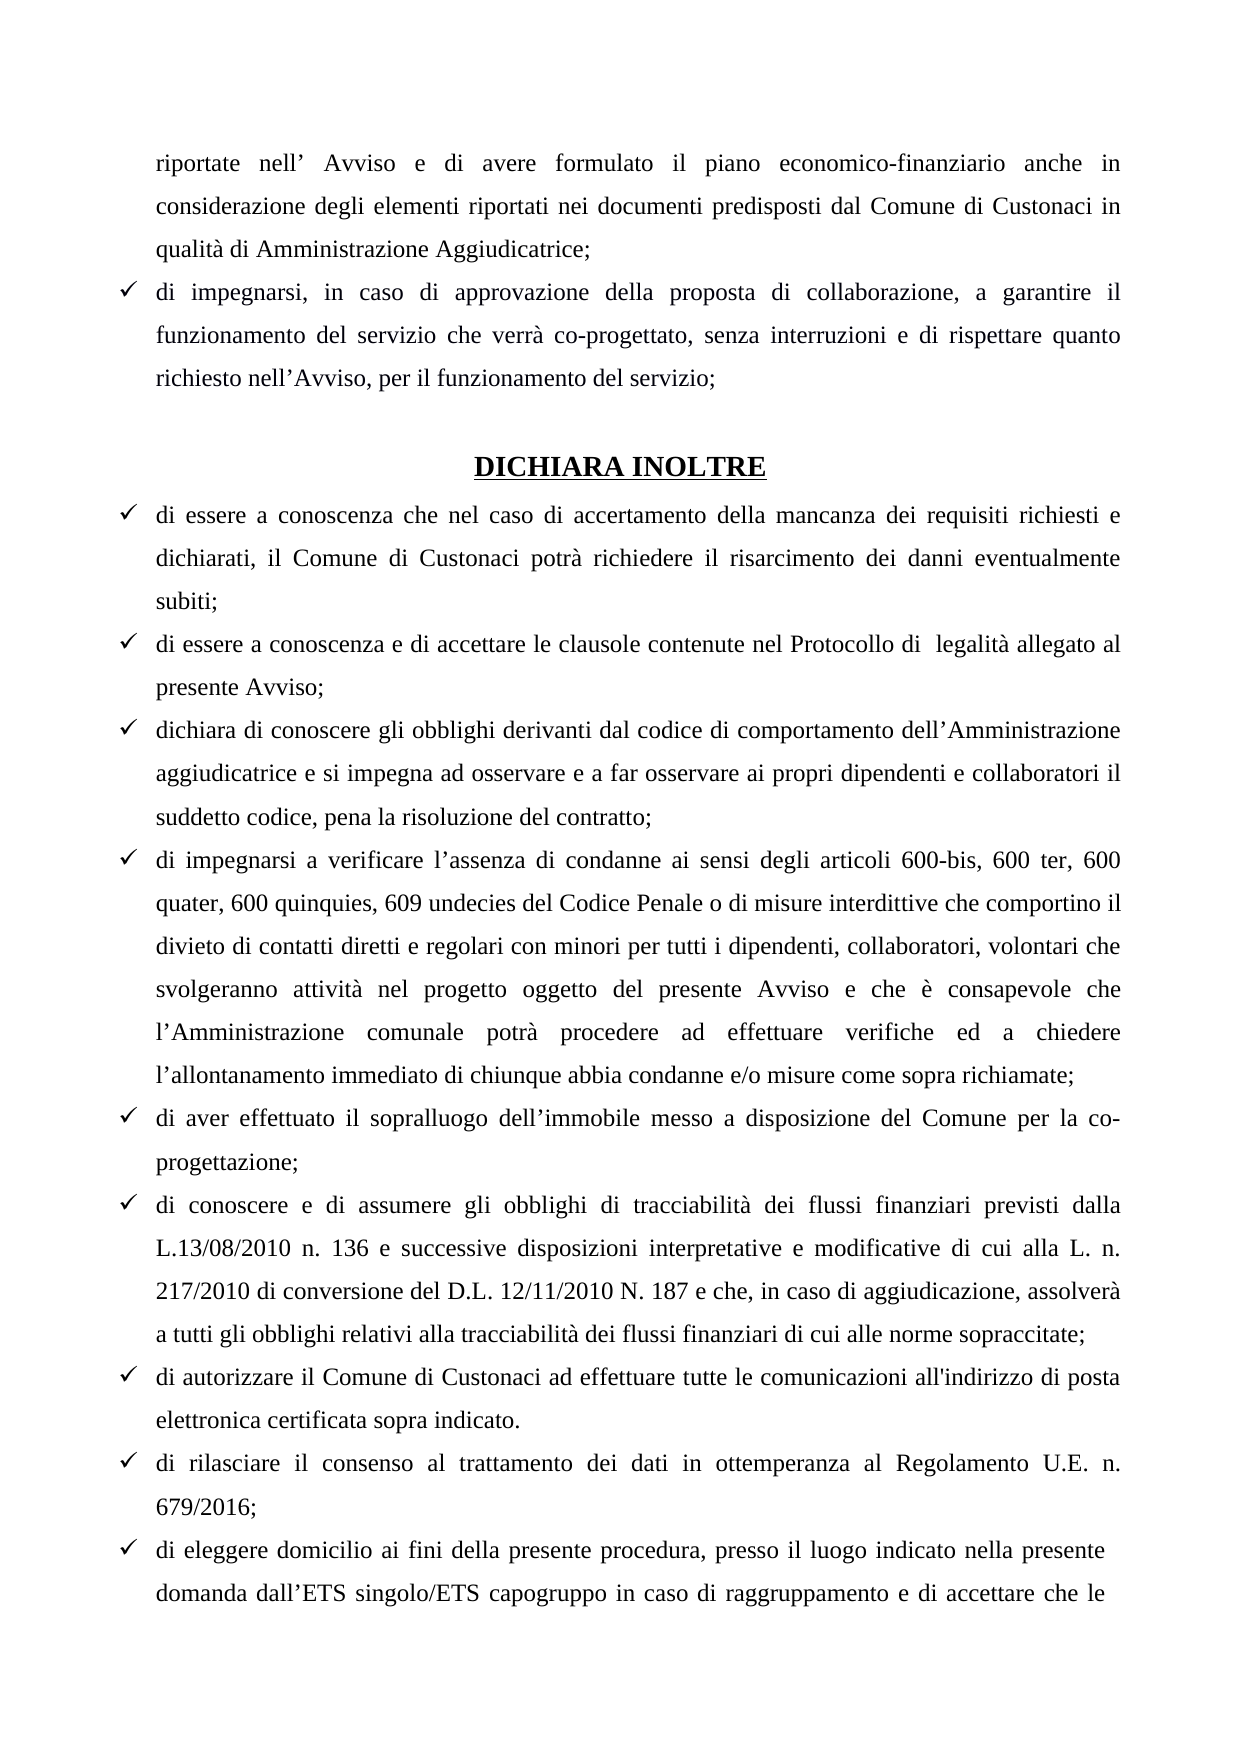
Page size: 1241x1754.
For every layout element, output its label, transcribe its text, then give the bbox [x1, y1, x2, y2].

list di essere a conoscenza e di accettare le clausole contenute nel Protocollo di legalità allegato al presente Avviso; [118, 629, 1122, 701]
list di conoscere e di assumere gli obblighi di tracciabilità dei flussi finanziari previsti dalla L.13/08/2010 n. 136 e successive disposizioni interpretative e modificative di cui alla L. n. 217/2010 di conversione del D.L. 12/11/2010 N. 187 e che, in caso di aggiudicazione, assolverà a tutti gli obblighi relativi alla tracciabilità dei flussi finanziari di cui alle norme sopraccitate; [118, 1190, 1122, 1348]
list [118, 148, 1122, 263]
list di impegnarsi, in caso di approvazione della proposta di collaborazione, a garantire il funzionamento del servizio che verrà co-progettato, senza interruzioni e di rispettare quanto richiesto nell’Avviso, per il funzionamento del servizio; [118, 277, 1122, 392]
list dichiara di conoscere gli obblighi derivanti dal codice di comportamento dell’Amministrazione aggiudicatrice e si impegna ad osservare e a far osservare ai propri dipendenti e collaboratori il suddetto codice, pena la risoluzione del contratto; [118, 715, 1122, 830]
list di essere a conoscenza che nel caso di accertamento della mancanza dei requisiti richiesti e dichiarati, il Comune di Custonaci potrà richiedere il risarcimento dei danni eventualmente subiti; [118, 500, 1122, 615]
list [118, 1535, 1106, 1607]
list di autorizzare il Comune di Custonaci ad effettuare tutte le comunicazioni all'indirizzo di posta elettronica certificata sopra indicato. [118, 1362, 1122, 1434]
list di rilasciare il consenso al trattamento dei dati in ottemperanza al Regolamento U.E. n. 679/2016; [118, 1448, 1122, 1520]
list di impegnarsi a verificare l’assenza di condanne ai sensi degli articoli 600-bis, 600 ter, 600 quater, 600 quinquies, 609 undecies del Codice Penale o di misure interdittive che comportino il divieto di contatti diretti e regolari con minori per tutti i dipendenti, collaboratori, volontari che svolgeranno attività nel progetto oggetto del presente Avviso e che è consapevole che l’Amministrazione comunale potrà procedere ad effettuare verifiche ed a chiedere l’allontanamento immediato di chiunque abbia condanne e/o misure come sopra richiamate; [118, 845, 1122, 1089]
text DICHIARA INOLTRE [118, 449, 1122, 483]
list di aver effettuato il sopralluogo dell’immobile messo a disposizione del Comune per la co-progettazione; [118, 1103, 1122, 1175]
